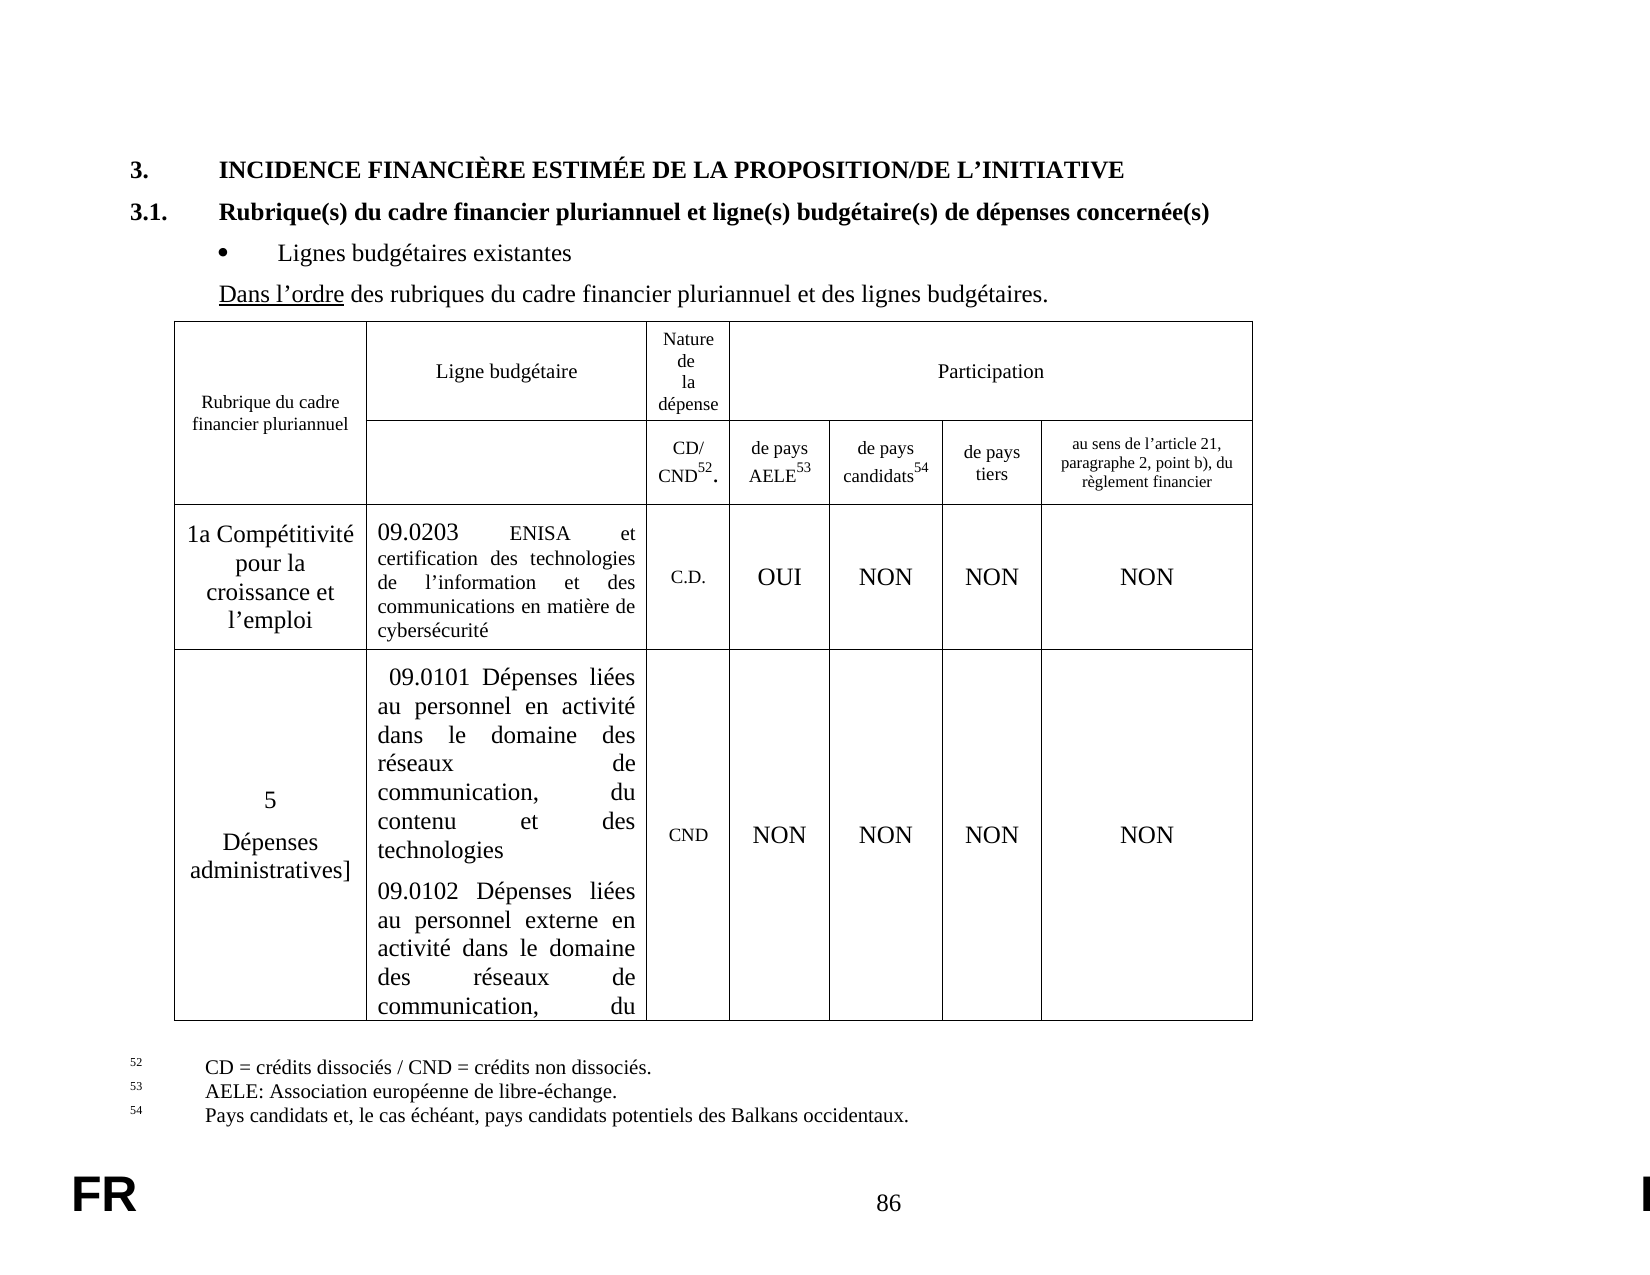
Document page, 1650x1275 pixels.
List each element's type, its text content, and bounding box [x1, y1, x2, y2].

table_cell C.D. [647, 505, 729, 649]
table_cell NON [830, 650, 942, 1020]
text Lignes budgétaires existantes [218, 238, 1538, 267]
table_header Rubrique du cadre financier pluriannuel [175, 322, 366, 504]
subtitle 3.1. Rubrique(s) du cadre financier pluriannuel et ligne(s) budgétaire(s) de dépenses concernée(s) [130, 197, 1538, 226]
text Dans l’ordre des rubriques du cadre financier pluriannuel et des lignes budgétaires. [218, 279, 1538, 308]
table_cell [175, 650, 366, 1020]
table_cell OUI [730, 505, 829, 649]
table_cell NON [730, 650, 829, 1020]
table_cell de pays AELE [730, 421, 829, 504]
table_header Nature de la dépense [647, 322, 729, 420]
table_cell 09.0203 ENISA et certification des technologies de l’information et des communications en matière de cybersécurité [367, 505, 646, 649]
table_cell de pays tiers [943, 421, 1041, 504]
table_cell NON [830, 505, 942, 649]
table_cell 1a Compétitivité pour la croissance et l’emploi [175, 505, 366, 649]
subtitle 3. INCIDENCE FINANCIÈRE ESTIMÉE DE LA PROPOSITION/DE L’INITIATIVE [130, 156, 1538, 184]
table_cell CD/CND. [647, 421, 729, 504]
table_cell NON [943, 505, 1041, 649]
table_cell NON [1042, 650, 1252, 1020]
table_cell NON [1042, 505, 1252, 649]
table_cell de pays candidats [830, 421, 942, 504]
table_cell NON [943, 650, 1041, 1020]
table_cell [367, 421, 646, 504]
table_header Participation [730, 322, 1252, 420]
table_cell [367, 650, 646, 1020]
table_cell CND [647, 650, 729, 1020]
table_cell au sens de l’article 21, paragraphe 2, point b), du règlement financier [1042, 421, 1252, 504]
table_header Ligne budgétaire [367, 322, 646, 420]
